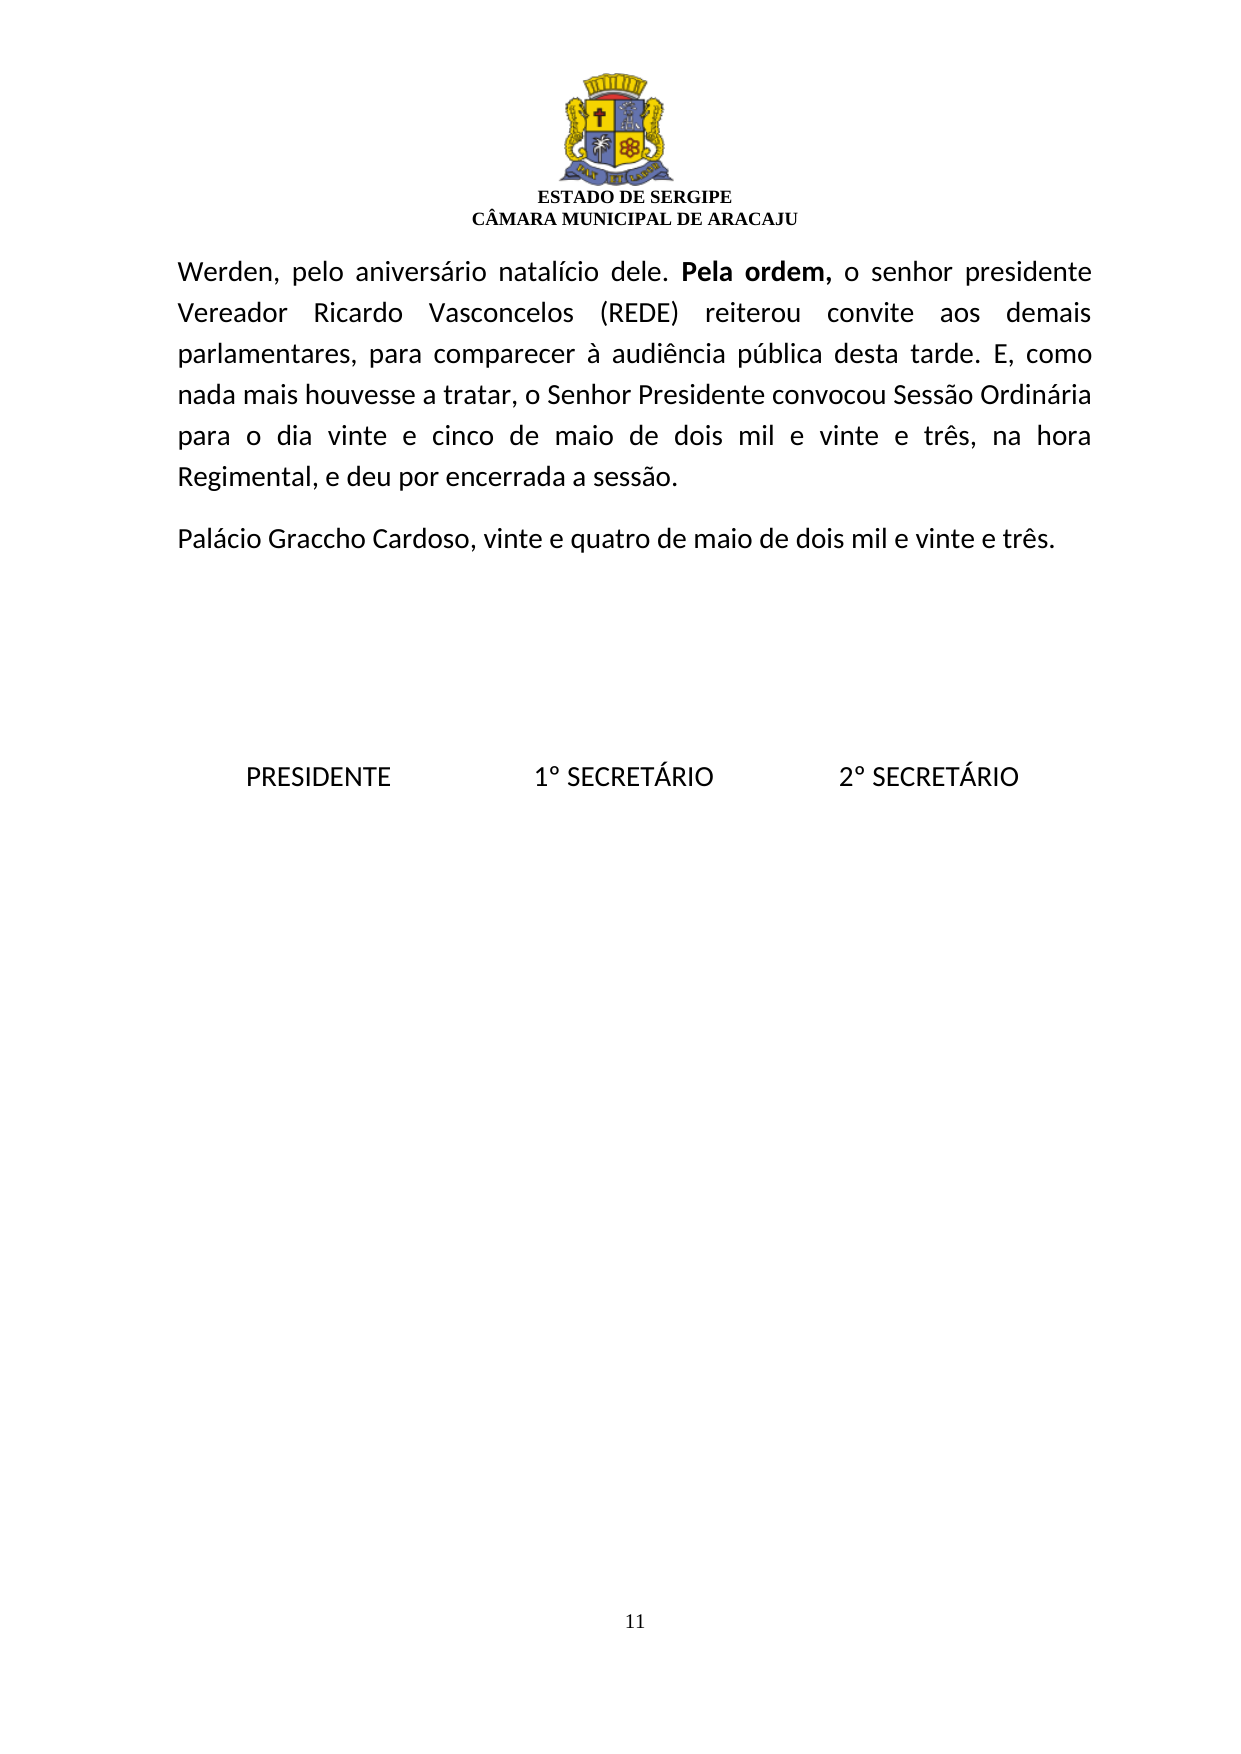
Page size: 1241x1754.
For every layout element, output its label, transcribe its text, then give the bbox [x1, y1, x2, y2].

text Palácio Graccho Cardoso, vinte e quatro de maio de dois mil e vinte e três. [177, 520, 1092, 555]
picture [558, 73, 675, 186]
table_header PRESIDENTE [167, 747, 470, 808]
table_header 1º SECRETÁRIO [472, 747, 775, 808]
table_header 2º SECRETÁRIO [777, 747, 1080, 808]
